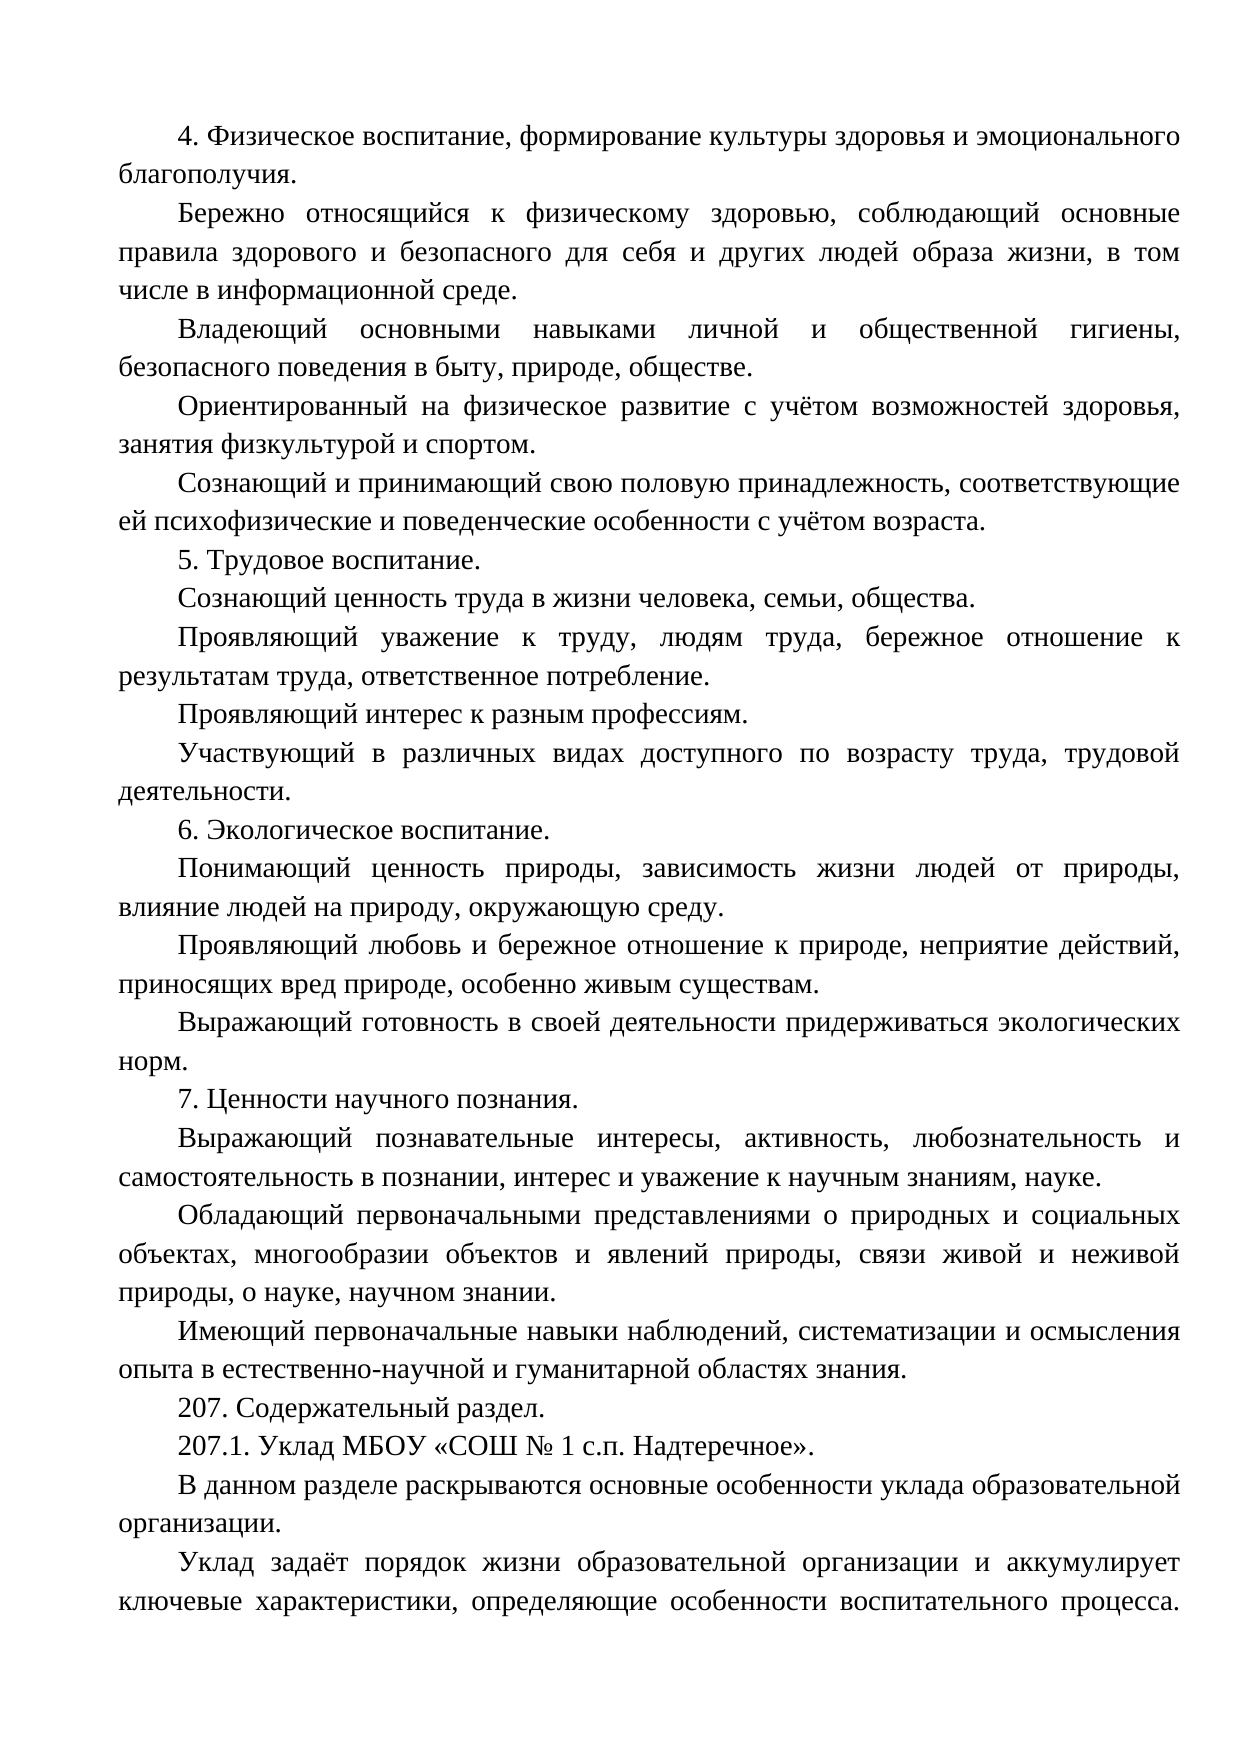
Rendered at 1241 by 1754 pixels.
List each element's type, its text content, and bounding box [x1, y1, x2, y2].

text Проявляющий любовь и бережное отношение к природе, неприятие действий, приносящих вред природе, особенно живым существам. [118, 927, 1181, 999]
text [118, 1544, 1181, 1616]
text В данном разделе раскрываются основные особенности уклада образовательной организации. [118, 1467, 1181, 1539]
text 4. Физическое воспитание, формирование культуры здоровья и эмоционального благополучия. [118, 118, 1181, 190]
text 7. Ценности научного познания. [118, 1082, 1181, 1115]
text Владеющий основными навыками личной и общественной гигиены, безопасного поведения в быту, природе, обществе. [118, 311, 1181, 383]
text Выражающий познавательные интересы, активность, любознательность и самостоятельность в познании, интерес и уважение к научным знаниям, науке. [118, 1120, 1181, 1192]
text 6. Экологическое воспитание. [118, 812, 1181, 845]
text 5. Трудовое воспитание. [118, 542, 1181, 576]
text Понимающий ценность природы, зависимость жизни людей от природы, влияние людей на природу, окружающую среду. [118, 850, 1181, 922]
text Проявляющий интерес к разным профессиям. [118, 696, 1181, 730]
text Проявляющий уважение к труду, людям труда, бережное отношение к результатам труда, ответственное потребление. [118, 619, 1181, 691]
text Ориентированный на физическое развитие с учётом возможностей здоровья, занятия физкультурой и спортом. [118, 388, 1181, 460]
text Обладающий первоначальными представлениями о природных и социальных объектах, многообразии объектов и явлений природы, связи живой и неживой природы, о науке, научном знании. [118, 1197, 1181, 1308]
text Выражающий готовность в своей деятельности придерживаться экологических норм. [118, 1004, 1181, 1077]
text 207.1. Уклад МБОУ «СОШ № 1 с.п. Надтеречное». [118, 1428, 1181, 1462]
text Имеющий первоначальные навыки наблюдений, систематизации и осмысления опыта в естественно-научной и гуманитарной областях знания. [118, 1313, 1181, 1385]
text Участвующий в различных видах доступного по возрасту труда, трудовой деятельности. [118, 735, 1181, 807]
text Бережно относящийся к физическому здоровью, соблюдающий основные правила здорового и безопасного для себя и других людей образа жизни, в том числе в информационной среде. [118, 195, 1181, 306]
text Сознающий ценность труда в жизни человека, семьи, общества. [118, 581, 1181, 614]
text Сознающий и принимающий свою половую принадлежность, соответствующие ей психофизические и поведенческие особенности с учётом возраста. [118, 465, 1181, 537]
text 207. Содержательный раздел. [118, 1390, 1181, 1423]
